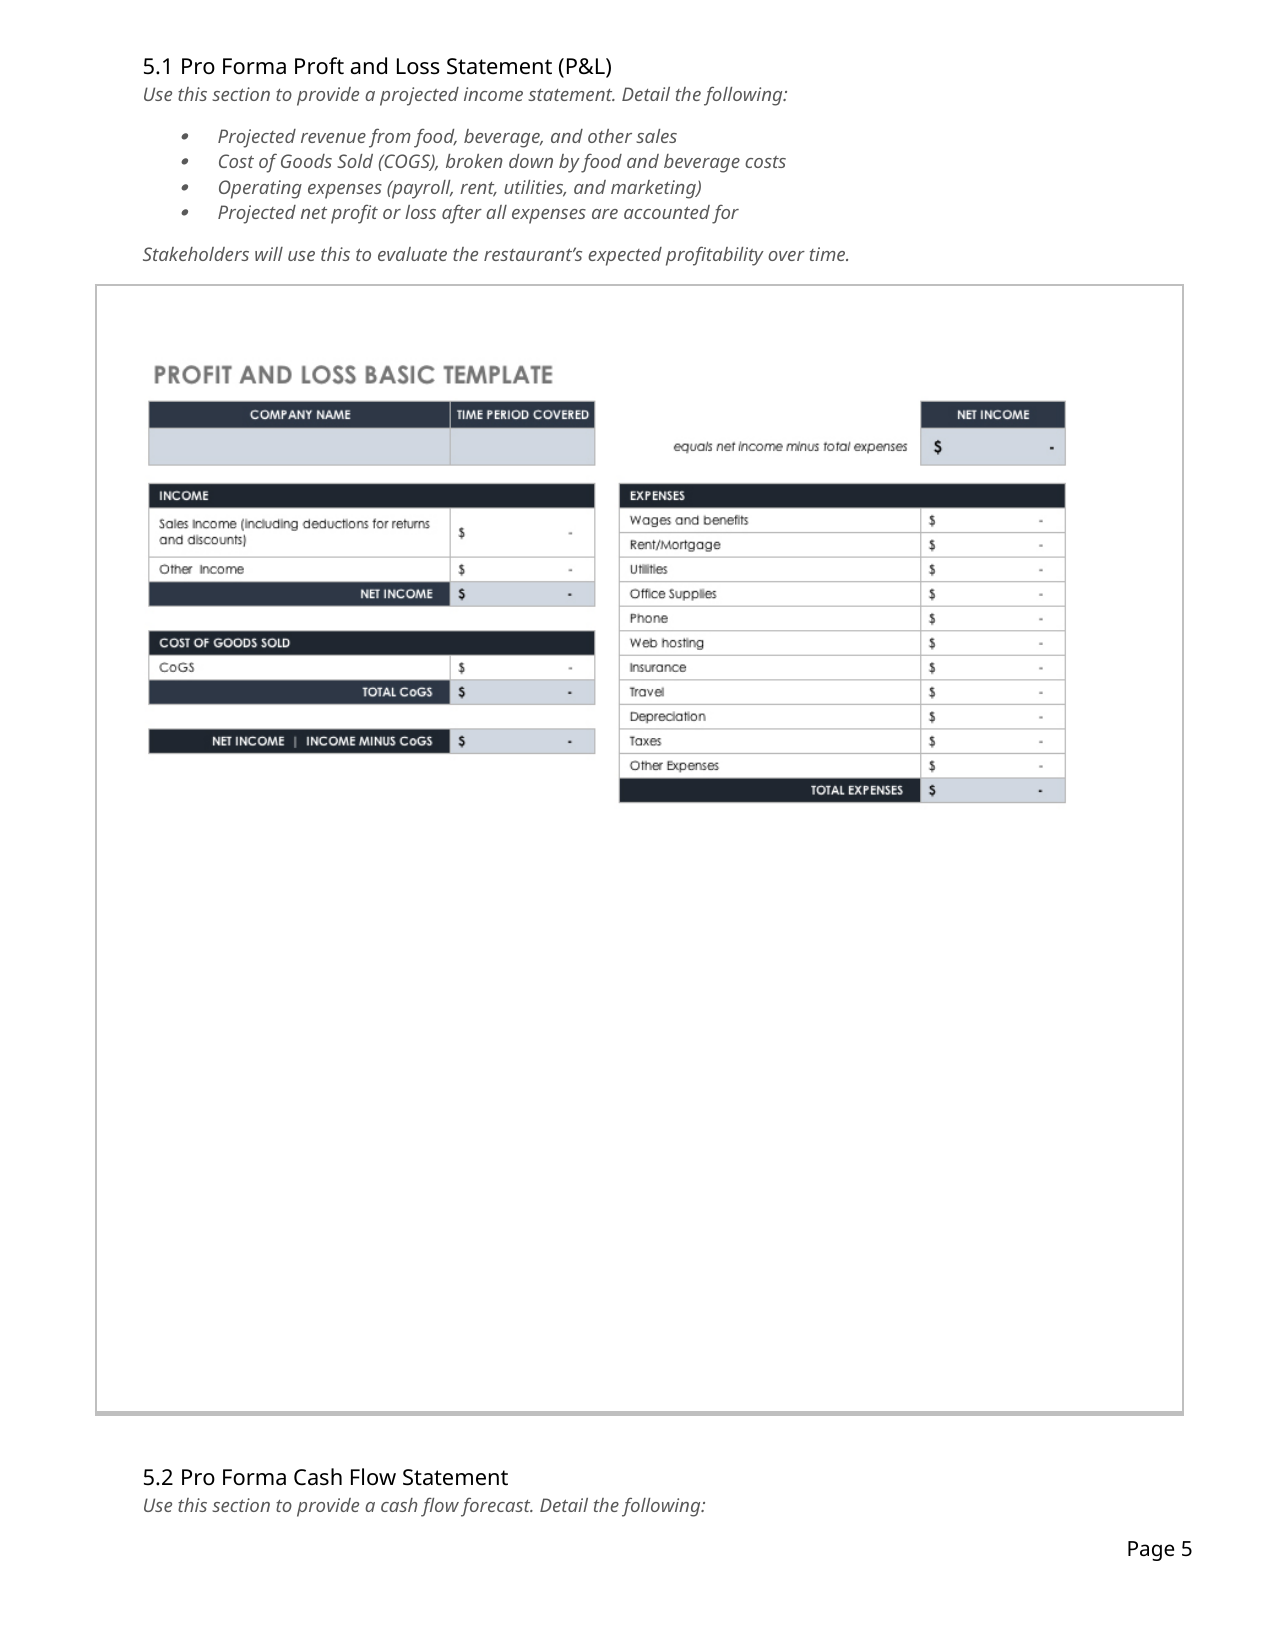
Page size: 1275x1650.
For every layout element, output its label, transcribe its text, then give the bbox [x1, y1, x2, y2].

list Pro Forma Cash Flow Statement [142, 1462, 1200, 1492]
table_header [97, 286, 1182, 1411]
picture [125, 348, 1093, 845]
text Stakeholders will use this to evaluate the restaurant’s expected profitability over time. [142, 242, 1200, 267]
list Projected net profit or loss after all expenses are accounted for [180, 199, 1200, 225]
list Cost of Goods Sold (COGS), broken down by food and beverage costs [180, 148, 1200, 174]
text Use this section to provide a projected income statement. Detail the following: [142, 81, 1200, 106]
list Operating expenses (payroll, rent, utilities, and marketing) [180, 174, 1200, 199]
text Use this section to provide a cash flow forecast. Detail the following: [142, 1492, 1200, 1518]
list Pro Forma Proft and Loss Statement (P&L) [142, 51, 1200, 81]
list Projected revenue from food, beverage, and other sales [180, 123, 1200, 148]
